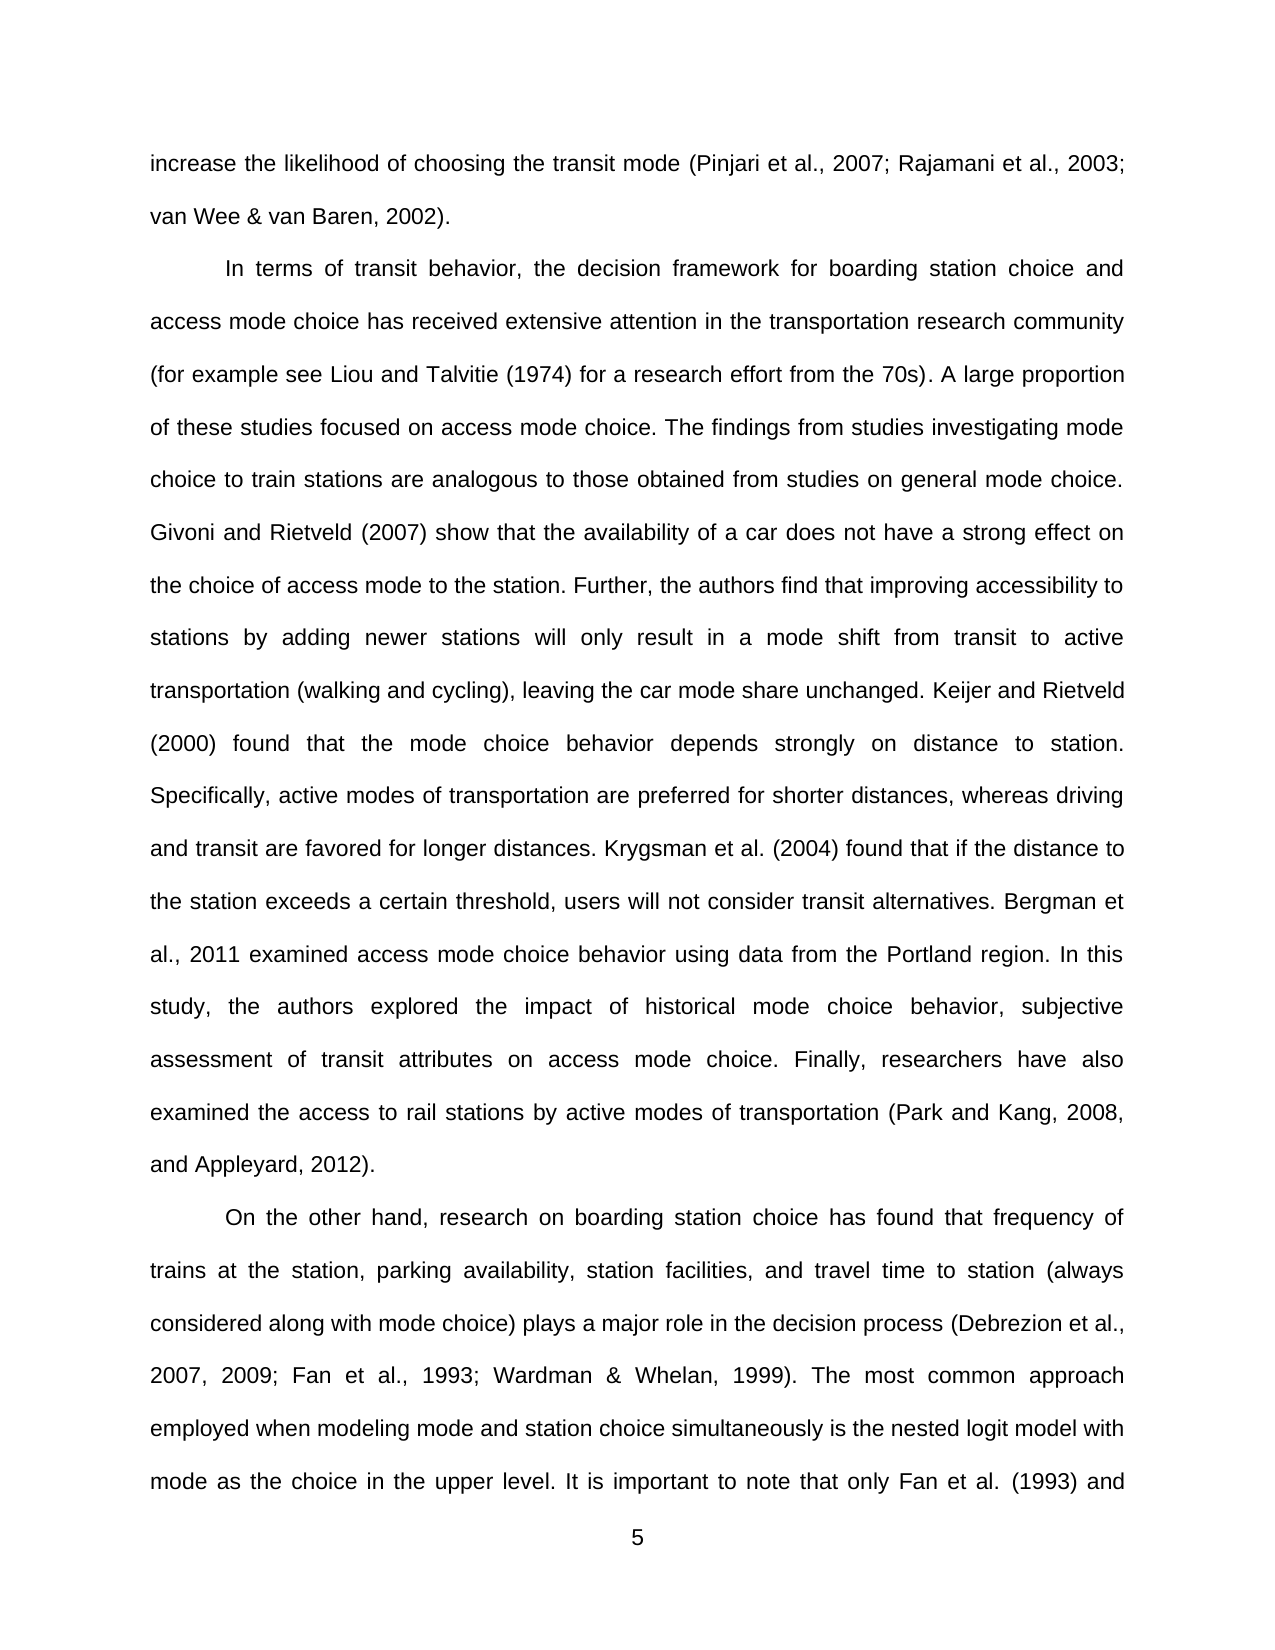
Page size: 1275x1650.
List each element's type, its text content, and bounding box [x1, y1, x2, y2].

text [150, 1204, 1125, 1494]
text In terms of transit behavior, the decision framework for boarding station choice and access mode choice has received extensive attention in the transportation research community (for example see Liou and Talvitie (1974) for a research effort from the 70s). A large proportion of these studies focused on access mode choice. The findings from studies investigating mode choice to train stations are analogous to those obtained from studies on general mode choice. Givoni and Rietveld (2007) show that the availability of a car does not have a strong effect on the choice of access mode to the station. Further, the authors find that improving accessibility to stations by adding newer stations will only result in a mode shift from transit to active transportation (walking and cycling), leaving the car mode share unchanged. Keijer and Rietveld (2000) found that the mode choice behavior depends strongly on distance to station. Specifically, active modes of transportation are preferred for shorter distances, whereas driving and transit are favored for longer distances. Krygsman et al. (2004) found that if the distance to the station exceeds a certain threshold, users will not consider transit alternatives. Bergman et al., 2011 examined access mode choice behavior using data from the Portland region. In this study, the authors explored the impact of historical mode choice behavior, subjective assessment of transit attributes on access mode choice. Finally, researchers have also examined the access to rail stations by active modes of transportation (Park and Kang, 2008, and Appleyard, 2012). [150, 255, 1125, 1178]
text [150, 150, 1125, 229]
